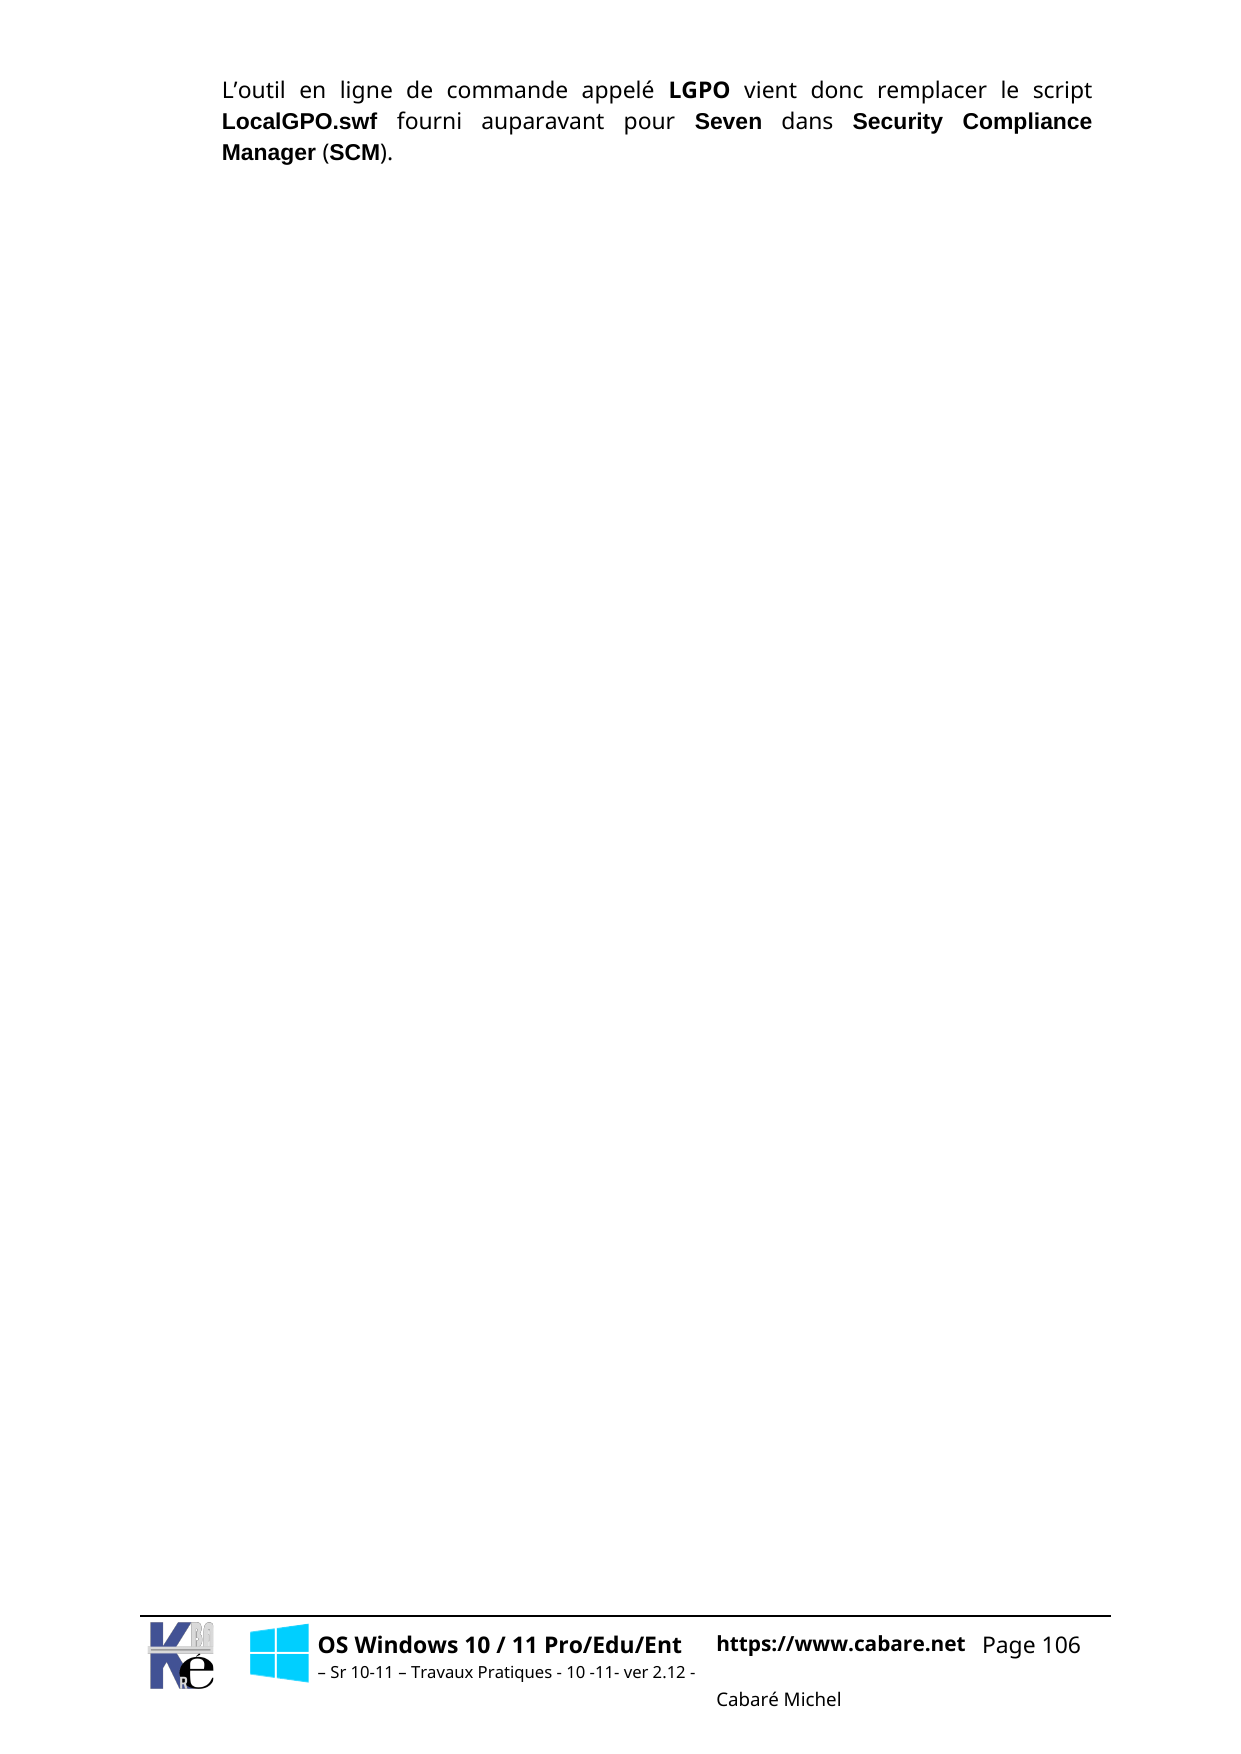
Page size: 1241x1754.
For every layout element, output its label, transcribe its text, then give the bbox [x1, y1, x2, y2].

picture [243, 1622, 311, 1687]
picture [147, 1622, 214, 1689]
text L’outil en ligne de commande appelé LGPO vient donc remplacer le script LocalGPO.swf fourni auparavant pour Seven dans Security Compliance Manager (SCM). [222, 74, 1092, 168]
